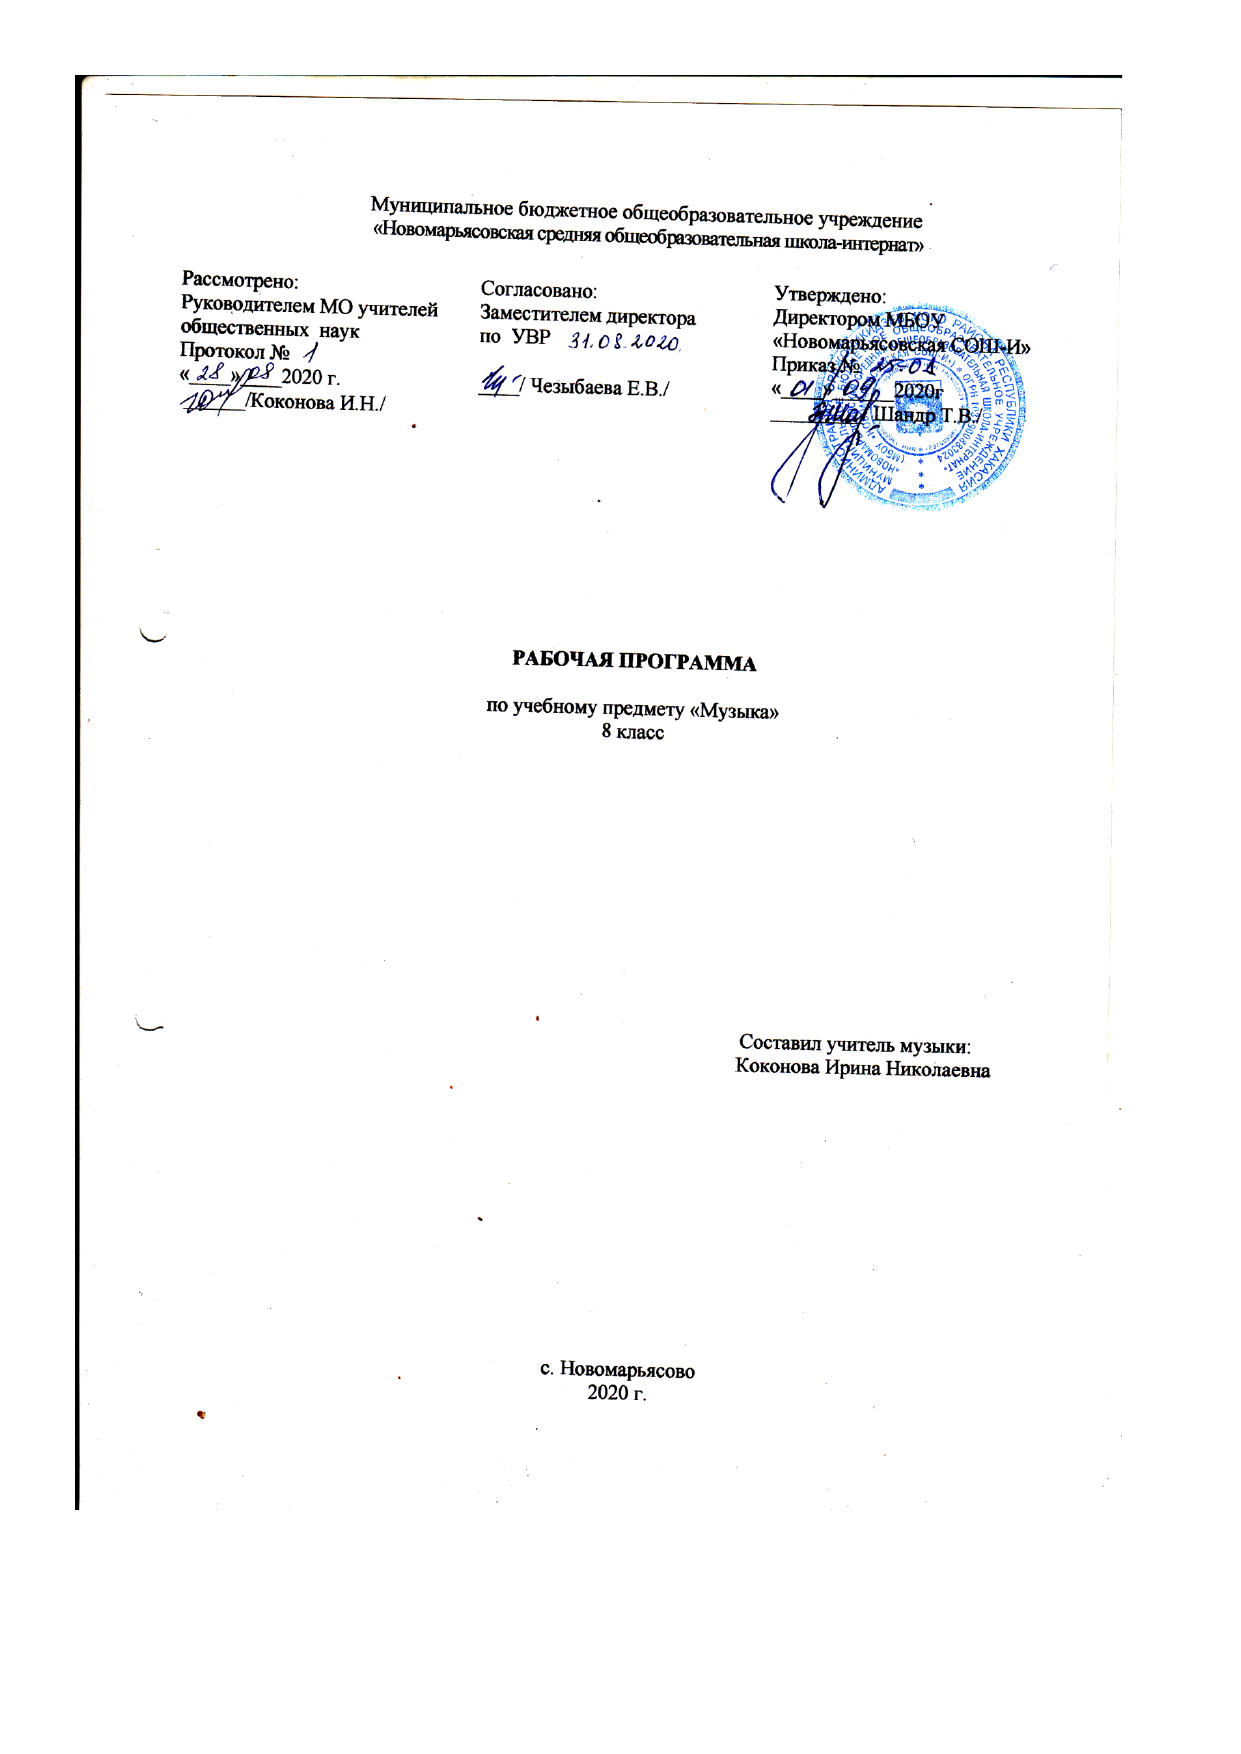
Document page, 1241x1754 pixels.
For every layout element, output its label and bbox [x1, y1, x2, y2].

picture [75, 75, 1123, 1510]
